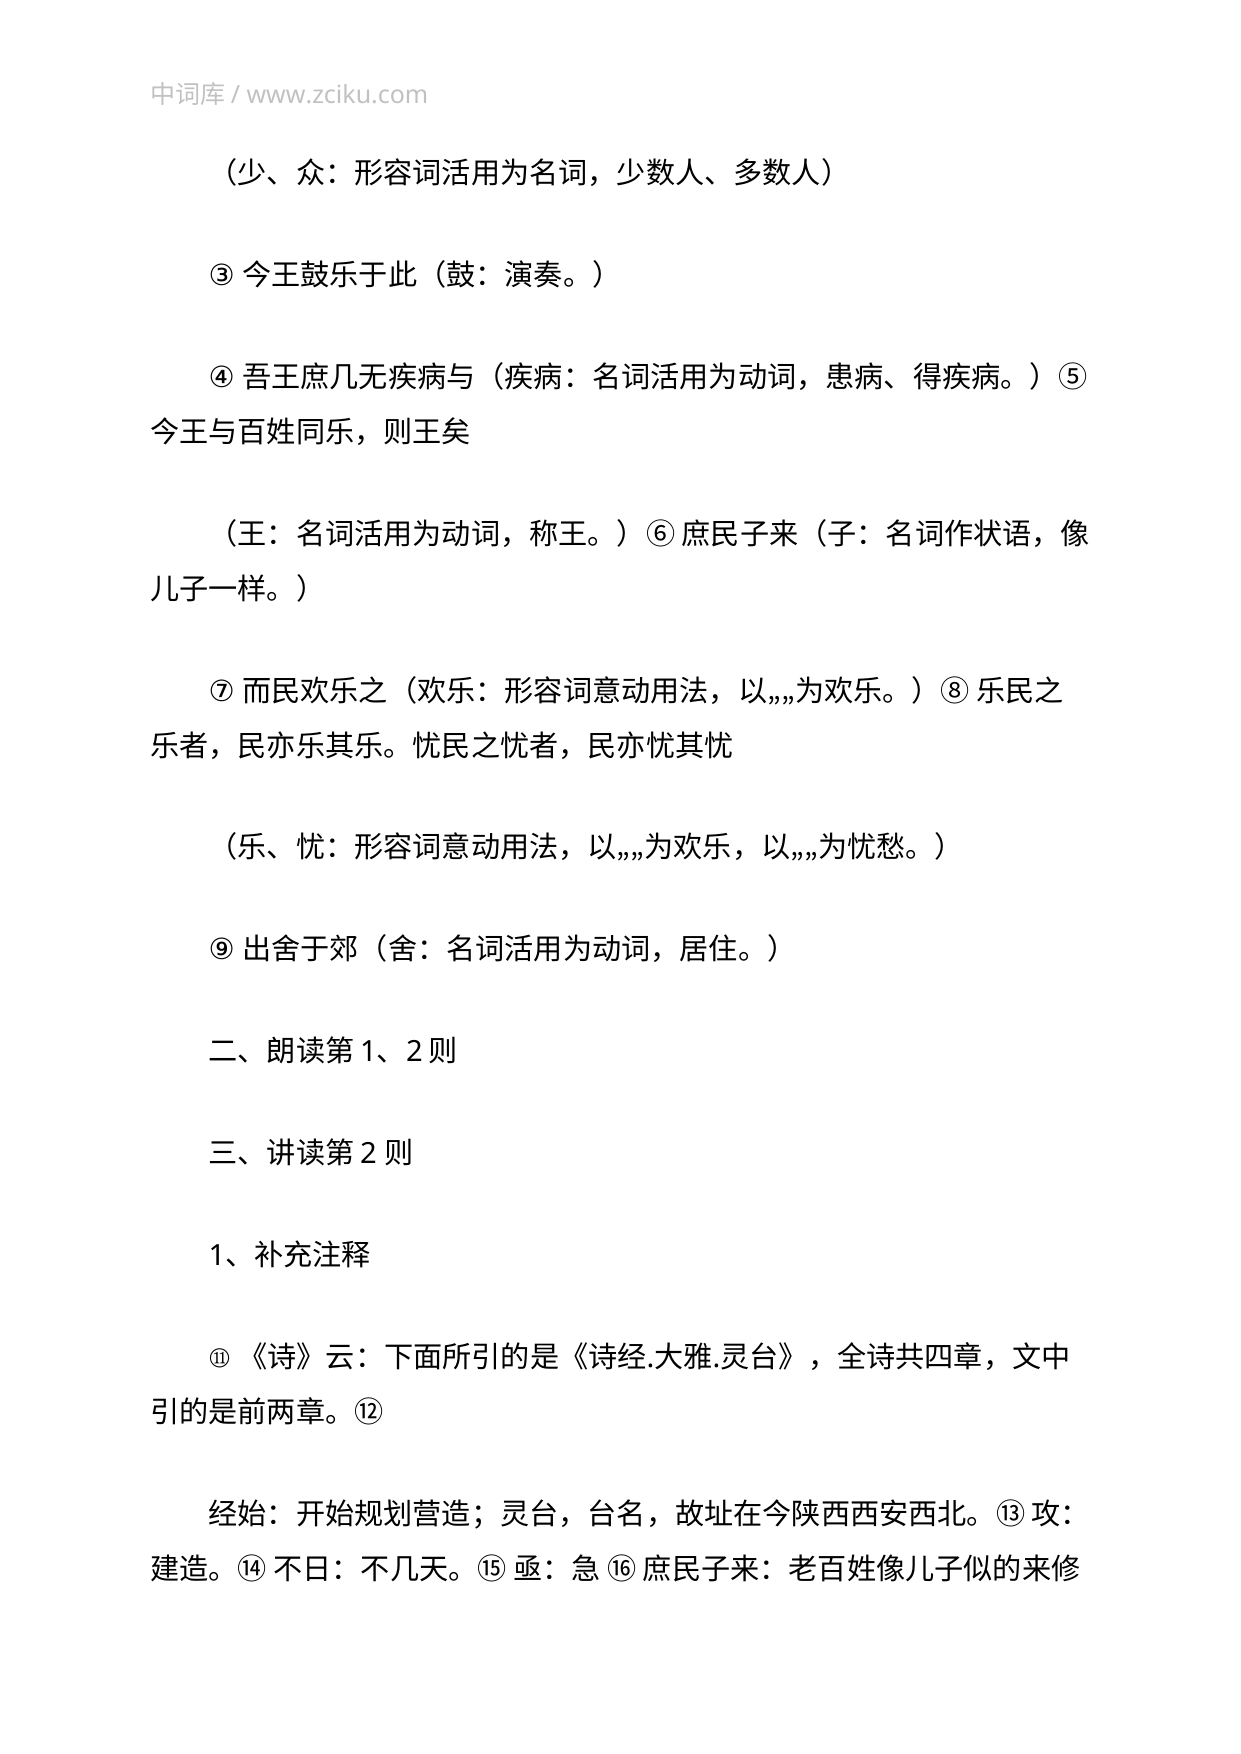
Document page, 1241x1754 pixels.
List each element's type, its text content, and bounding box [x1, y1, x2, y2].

text 二、朗读第1、2则 [150, 1028, 1090, 1070]
text ⑦ 而民欢乐之（欢乐：形容词意动用法，以„„为欢乐。）⑧ 乐民之乐者，民亦乐其乐。忧民之忧者，民亦忧其忧 [150, 667, 1090, 764]
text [150, 1490, 1090, 1588]
text （王：名词活用为动词，称王。）⑥ 庶民子来（子：名词作状语，像儿子一样。） [150, 511, 1090, 608]
text 三、讲读第2 则 [150, 1130, 1090, 1172]
text ③ 今王鼓乐于此（鼓：演奏。） [150, 252, 1090, 294]
text ⑨ 出舍于郊（舍：名词活用为动词，居住。） [150, 926, 1090, 968]
text （少、众：形容词活用为名词，少数人、多数人） [150, 150, 1090, 192]
text ④ 吾王庶几无疾病与（疾病：名词活用为动词，患病、得疾病。）⑤ 今王与百姓同乐，则王矣 [150, 354, 1090, 451]
text ⑪ 《诗》云：下面所引的是《诗经.大雅.灵台》，全诗共四章，文中引的是前两章。⑫ [150, 1334, 1090, 1431]
text 1、补充注释 [150, 1232, 1090, 1274]
text （乐、忧：形容词意动用法，以„„为欢乐，以„„为忧愁。） [150, 824, 1090, 866]
